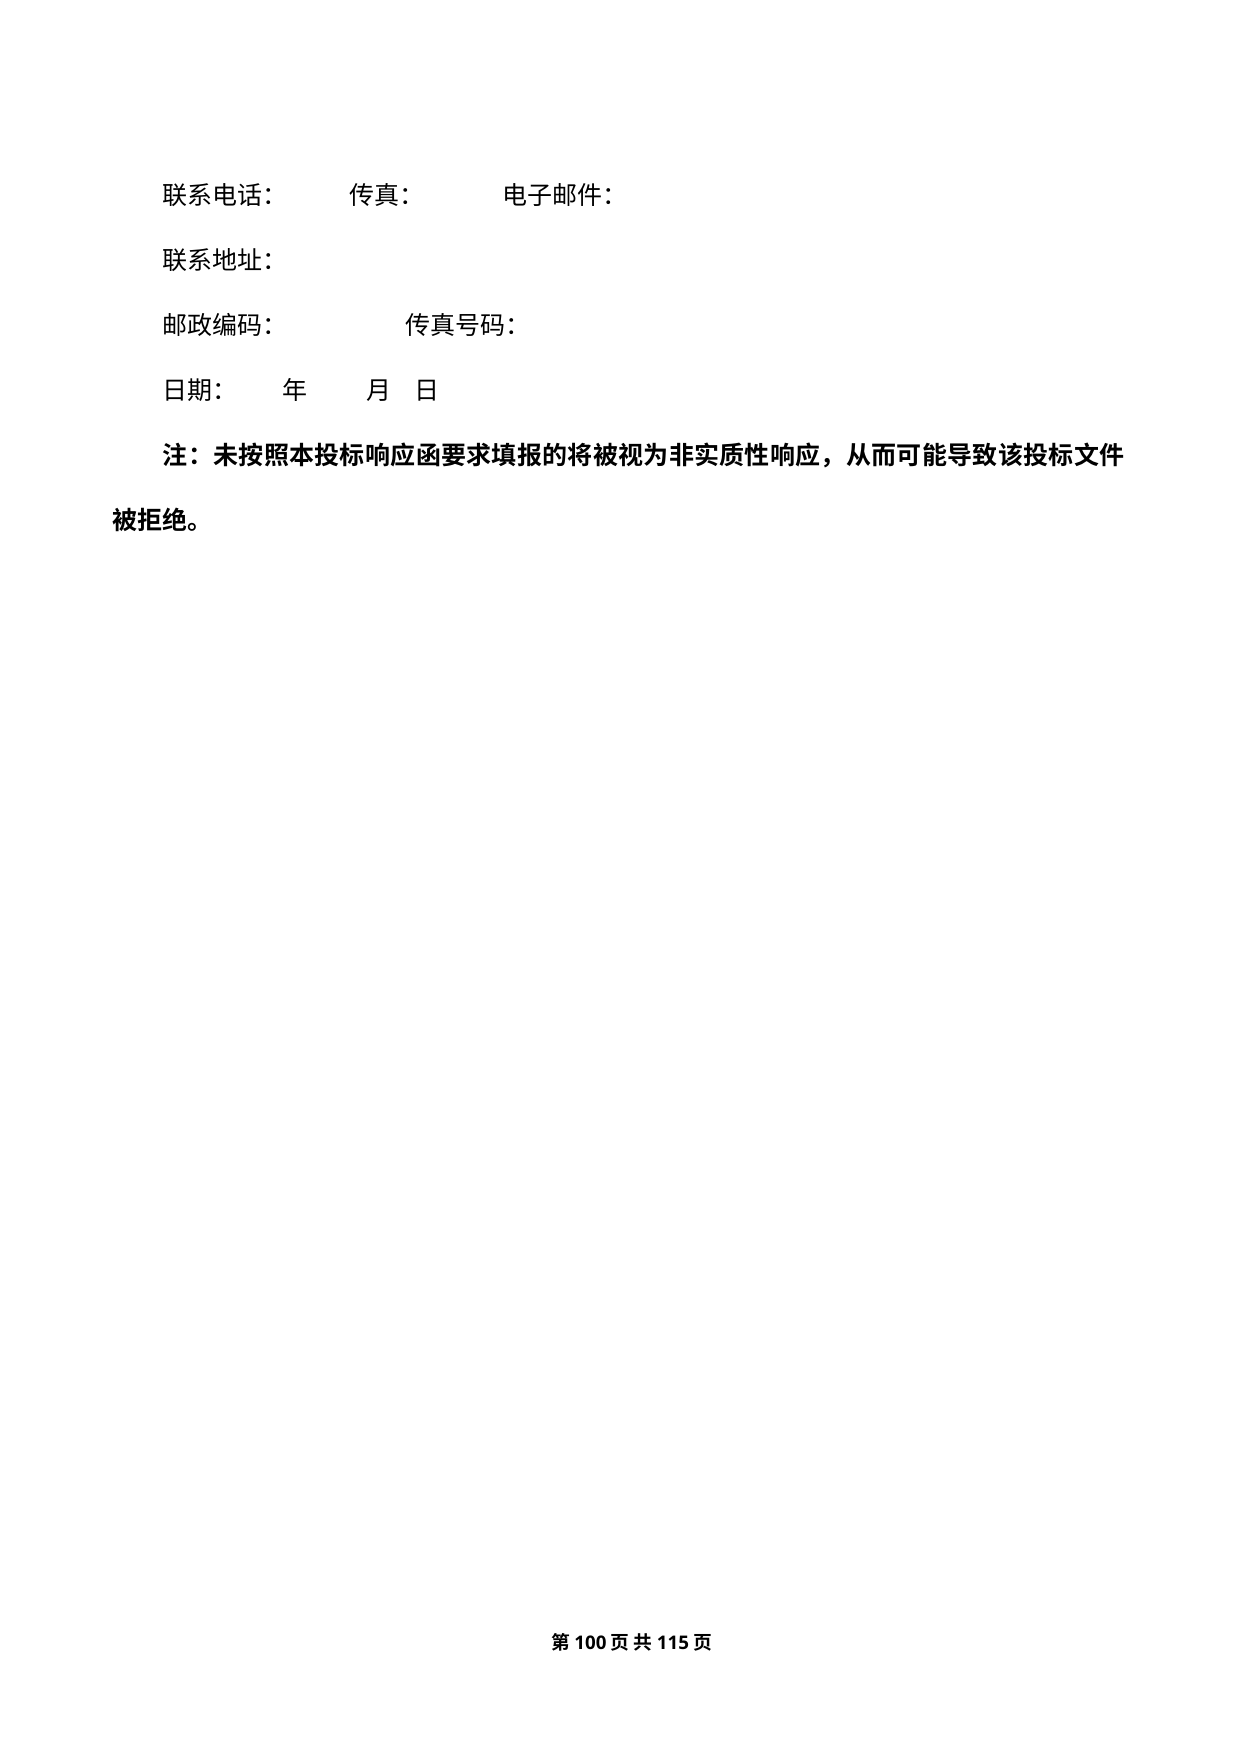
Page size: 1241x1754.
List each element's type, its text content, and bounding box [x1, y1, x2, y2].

text 邮政编码： 传真号码： [112, 291, 1128, 356]
text 日期： 年 月 日 [112, 356, 1128, 421]
text 联系电话： 传真： 电子邮件： [112, 161, 1128, 226]
text 联系地址： [112, 226, 1128, 291]
text 注：未按照本投标响应函要求填报的将被视为非实质性响应，从而可能导致该投标文件被拒绝。 [112, 421, 1128, 551]
